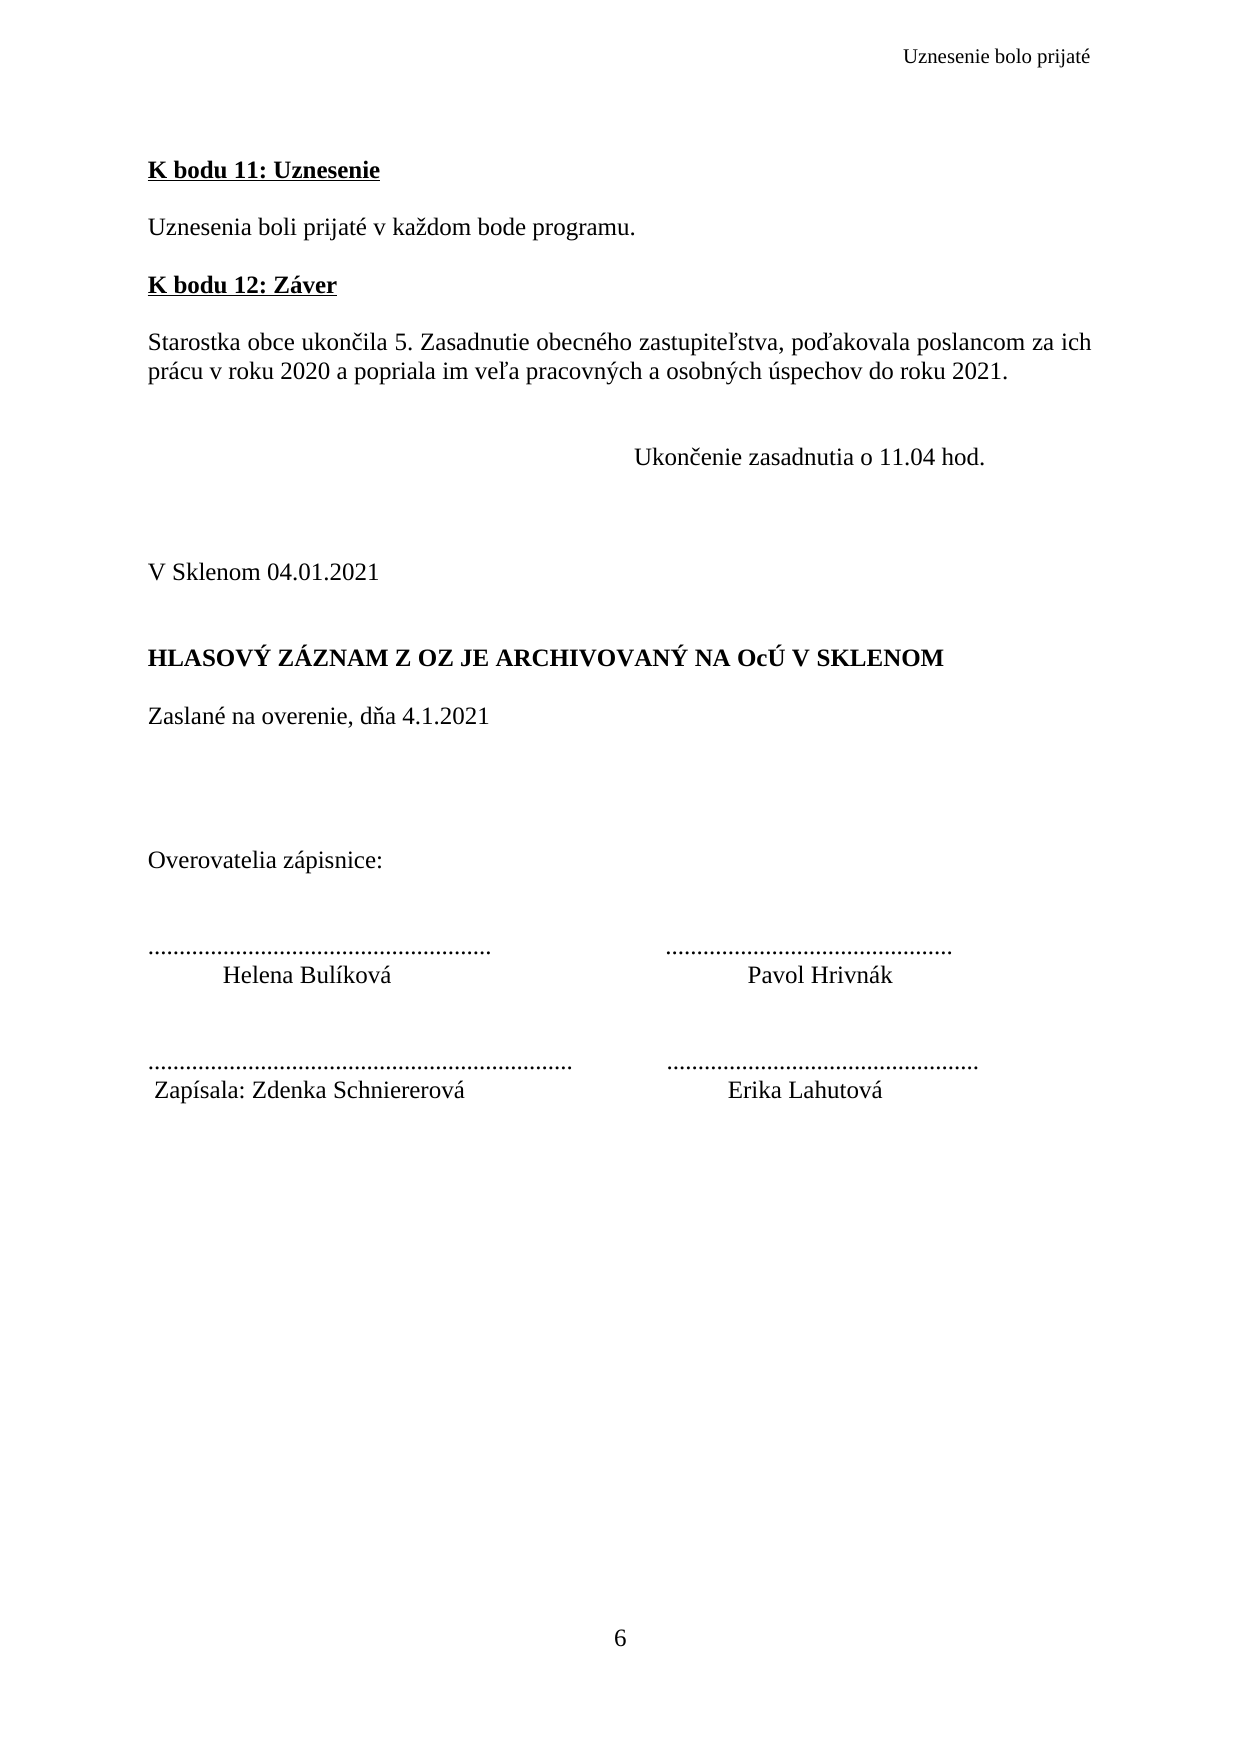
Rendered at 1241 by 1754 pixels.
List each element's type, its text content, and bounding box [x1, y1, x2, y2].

text K bodu 12: Záver [148, 270, 1093, 298]
text Ukončenie zasadnutia o 11.04 hod. [516, 442, 1093, 471]
text Uznesenie bolo prijaté [148, 44, 1093, 68]
text .................................................................... .................................................. [148, 1046, 1093, 1075]
text Helena Bulíková Pavol Hrivnák [148, 960, 1093, 988]
text Uznesenia boli prijaté v každom bode programu. [148, 212, 1093, 241]
text HLASOVÝ ZÁZNAM Z OZ JE ARCHIVOVANÝ NA OcÚ V SKLENOM [148, 643, 1093, 672]
text Overovatelia zápisnice: [148, 845, 1093, 873]
text Starostka obce ukončila 5. Zasadnutie obecného zastupiteľstva, poďakovala poslancom za ich prácu v roku 2020 a popriala im veľa pracovných a osobných úspechov do roku 2021. [148, 327, 1093, 385]
text Zapísala: Zdenka Schniererová Erika Lahutová [148, 1075, 1093, 1103]
text ....................................................... .............................................. [148, 931, 1093, 960]
text K bodu 11: Uznesenie [148, 155, 1093, 183]
text Zaslané na overenie, dňa 4.1.2021 [148, 701, 1093, 730]
text V Sklenom 04.01.2021 [148, 557, 1093, 586]
